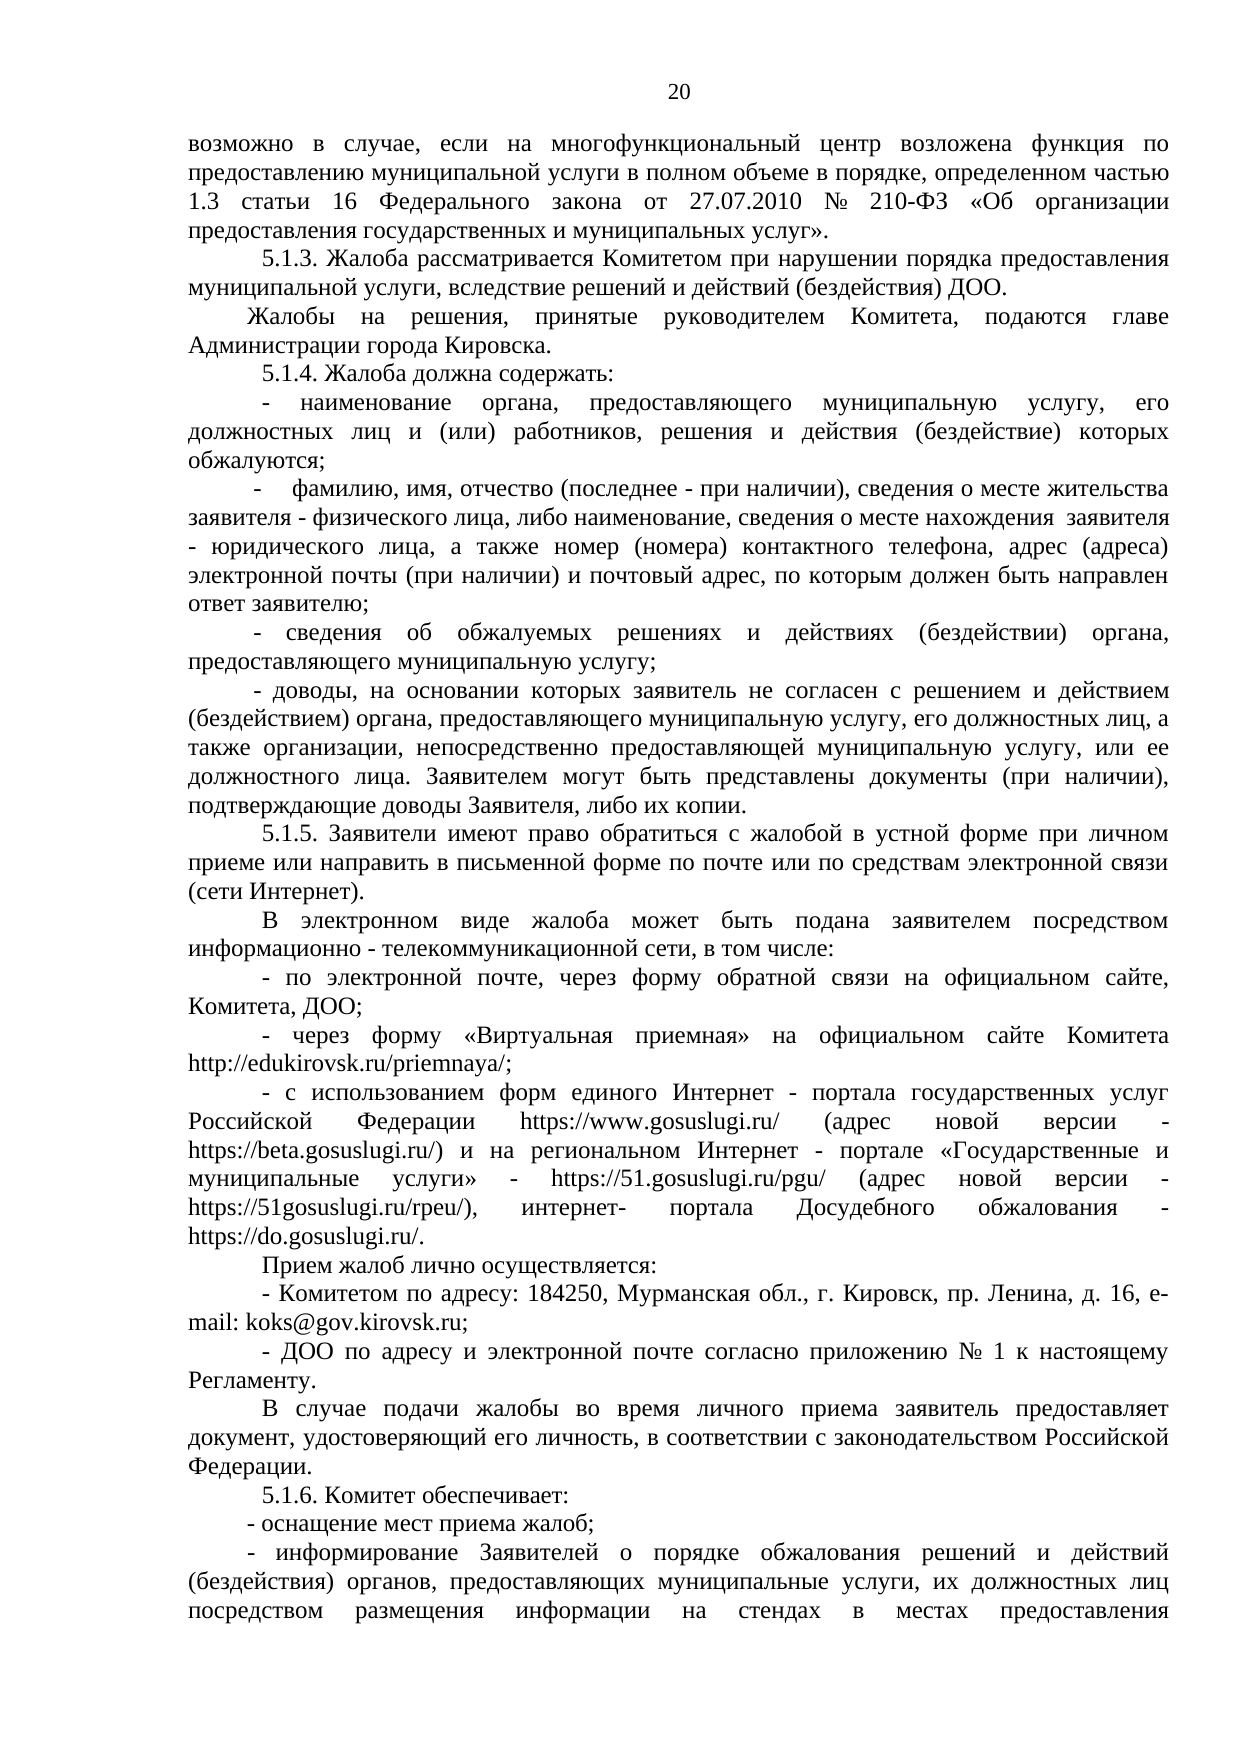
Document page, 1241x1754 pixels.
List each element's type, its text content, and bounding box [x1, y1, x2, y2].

text 5.1.5. Заявители имеют право обратиться с жалобой в устной форме при личном приеме или направить в письменной форме по почте или по средствам электронной связи (сети Интернет). [188, 818, 1170, 905]
text Прием жалоб лично осуществляется: [188, 1250, 1170, 1278]
text - с использованием форм единого Интернет - портала государственных услуг Российской Федерации https://www.gosuslugi.ru/ (адрес новой версии - https://beta.gosuslugi.ru/) и на региональном Интернет - портале «Государственные и муниципальные услуги» - https://51.gosuslugi.ru/pgu/ (адрес новой версии - https://51gosuslugi.ru/rpeu/), интернет- портала Досудебного обжалования - https://do.gosuslugi.ru/. [188, 1077, 1170, 1250]
text - ДОО по адресу и электронной почте согласно приложению № 1 к настоящему Регламенту. [188, 1336, 1170, 1393]
text - через форму «Виртуальная приемная» на официальном сайте Комитета http://edukirovsk.ru/priemnaya/; [188, 1020, 1170, 1077]
text - Комитетом по адресу: 184250, Мурманская обл., г. Кировск, пр. Ленина, д. 16, e-mail: kоks@gov.kirovsk.ru; [188, 1278, 1170, 1336]
text - по электронной почте, через форму обратной связи на официальном сайте, Комитета, ДОО; [188, 962, 1170, 1020]
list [188, 128, 1170, 243]
text 5.1.3. Жалоба рассматривается Комитетом при нарушении порядка предоставления муниципальной услуги, вследствие решений и действий (бездействия) ДОО. [188, 243, 1170, 301]
list фамилию, имя, отчество (последнее - при наличии), сведения о месте жительства заявителя - физического лица, либо наименование, сведения о месте нахождения заявителя - юридического лица, а также номер (номера) контактного телефона, адрес (адреса) электронной почты (при наличии) и почтовый адрес, по которым должен быть направлен ответ заявителю; [188, 473, 1169, 617]
text Жалобы на решения, принятые руководителем Комитета, подаются главе Администрации города Кировска. [188, 301, 1170, 358]
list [188, 1537, 1170, 1623]
list доводы, на основании которых заявитель не согласен с решением и действием (бездействием) органа, предоставляющего муниципальную услугу, его должностных лиц, а также организации, непосредственно предоставляющей муниципальную услугу, или ее должностного лица. Заявителем могут быть представлены документы (при наличии), подтверждающие доводы Заявителя, либо их копии. [188, 675, 1170, 818]
list оснащение мест приема жалоб; [247, 1508, 1181, 1537]
text В случае подачи жалобы во время личного приема заявитель предоставляет документ, удостоверяющий его личность, в соответствии с законодательством Российской Федерации. [188, 1393, 1170, 1480]
text В электронном виде жалоба может быть подана заявителем посредством информационно - телекоммуникационной сети, в том числе: [188, 905, 1170, 962]
text - наименование органа, предоставляющего муниципальную услугу, его должностных лиц и (или) работников, решения и действия (бездействие) которых обжалуются; [188, 387, 1170, 473]
text 5.1.4. Жалоба должна содержать: [188, 358, 1170, 387]
text 5.1.6. Комитет обеспечивает: [188, 1480, 1170, 1508]
list сведения об обжалуемых решениях и действиях (бездействии) органа, предоставляющего муниципальную услугу; [188, 617, 1170, 675]
